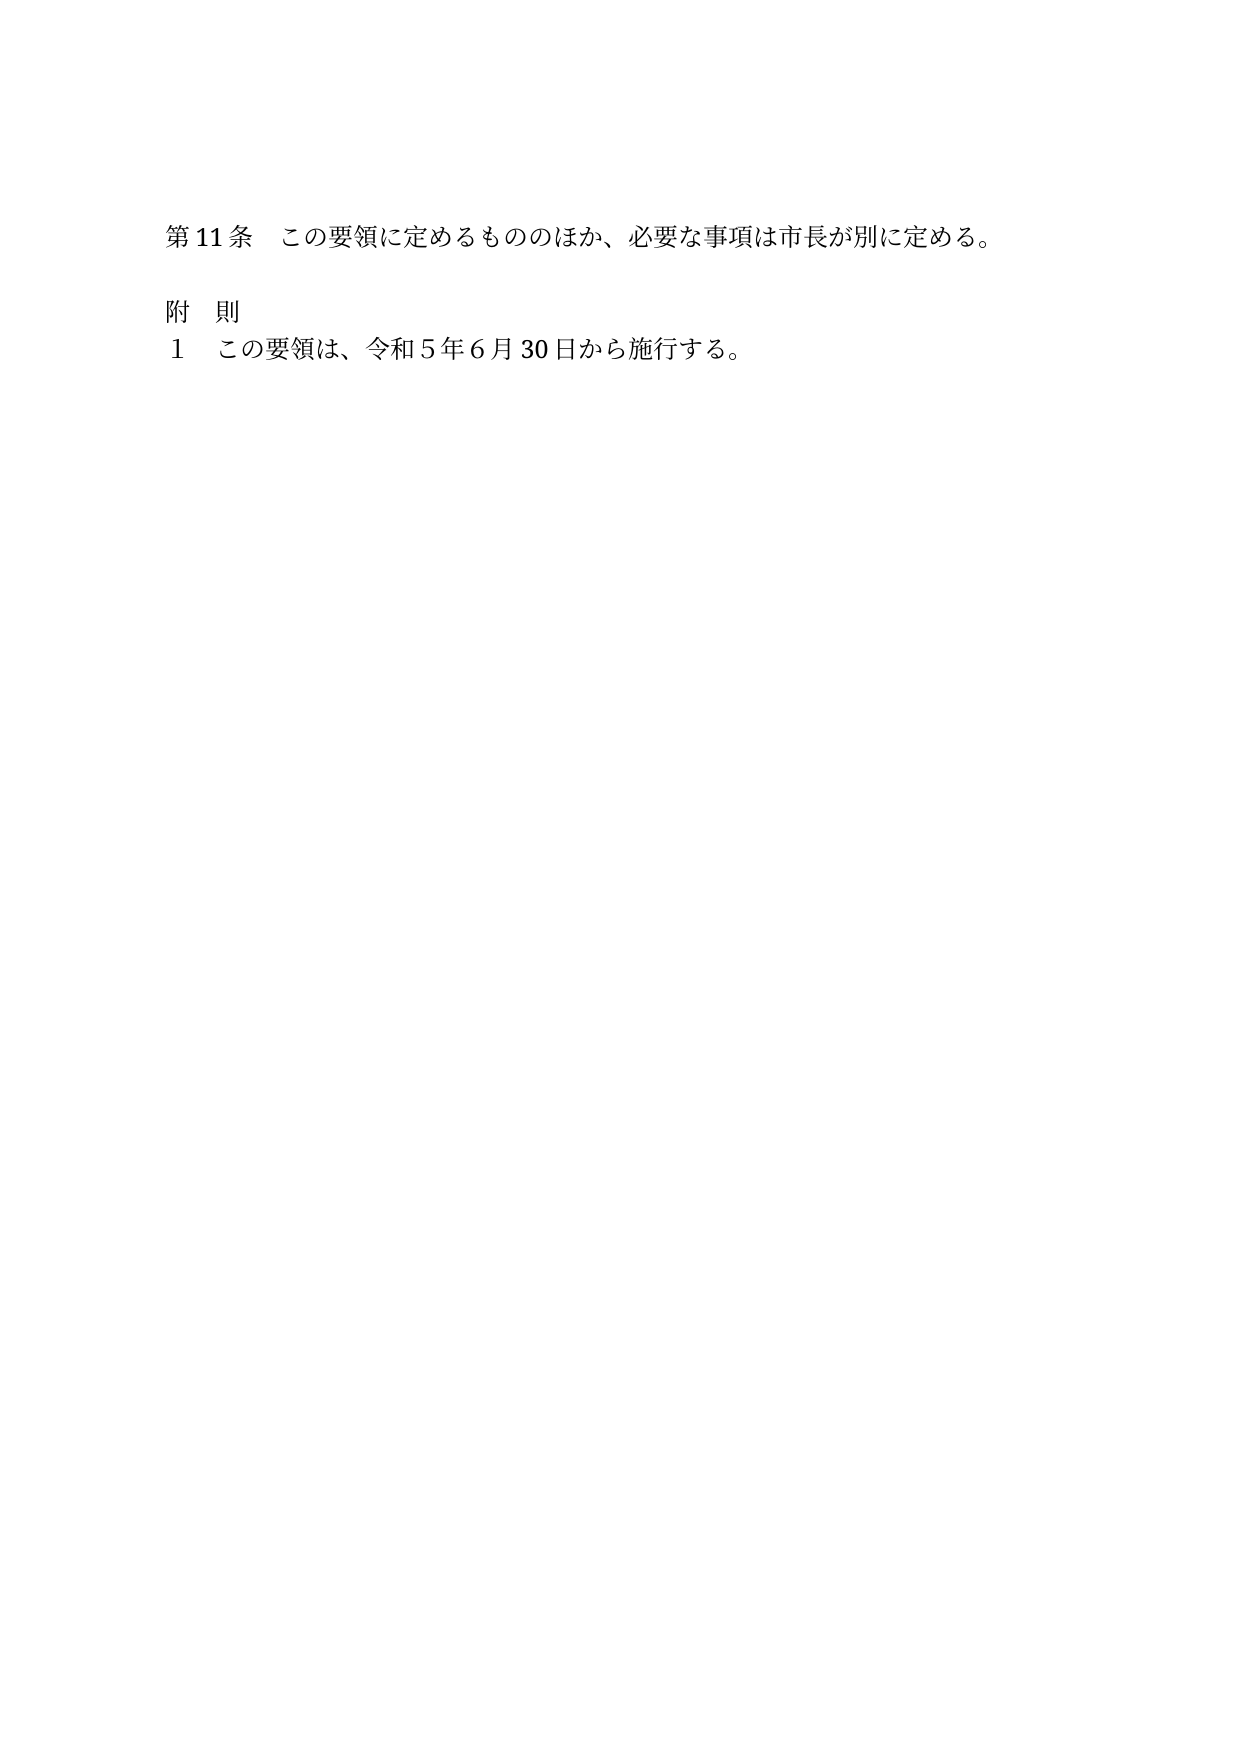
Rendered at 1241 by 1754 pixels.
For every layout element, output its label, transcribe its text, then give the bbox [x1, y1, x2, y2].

text １ この要領は、令和５年６月30日から施行する。 [165, 329, 1075, 367]
text 第11条 この要領に定めるもののほか、必要な事項は市長が別に定める。 [165, 217, 1075, 254]
text 附 則 [165, 292, 1075, 329]
